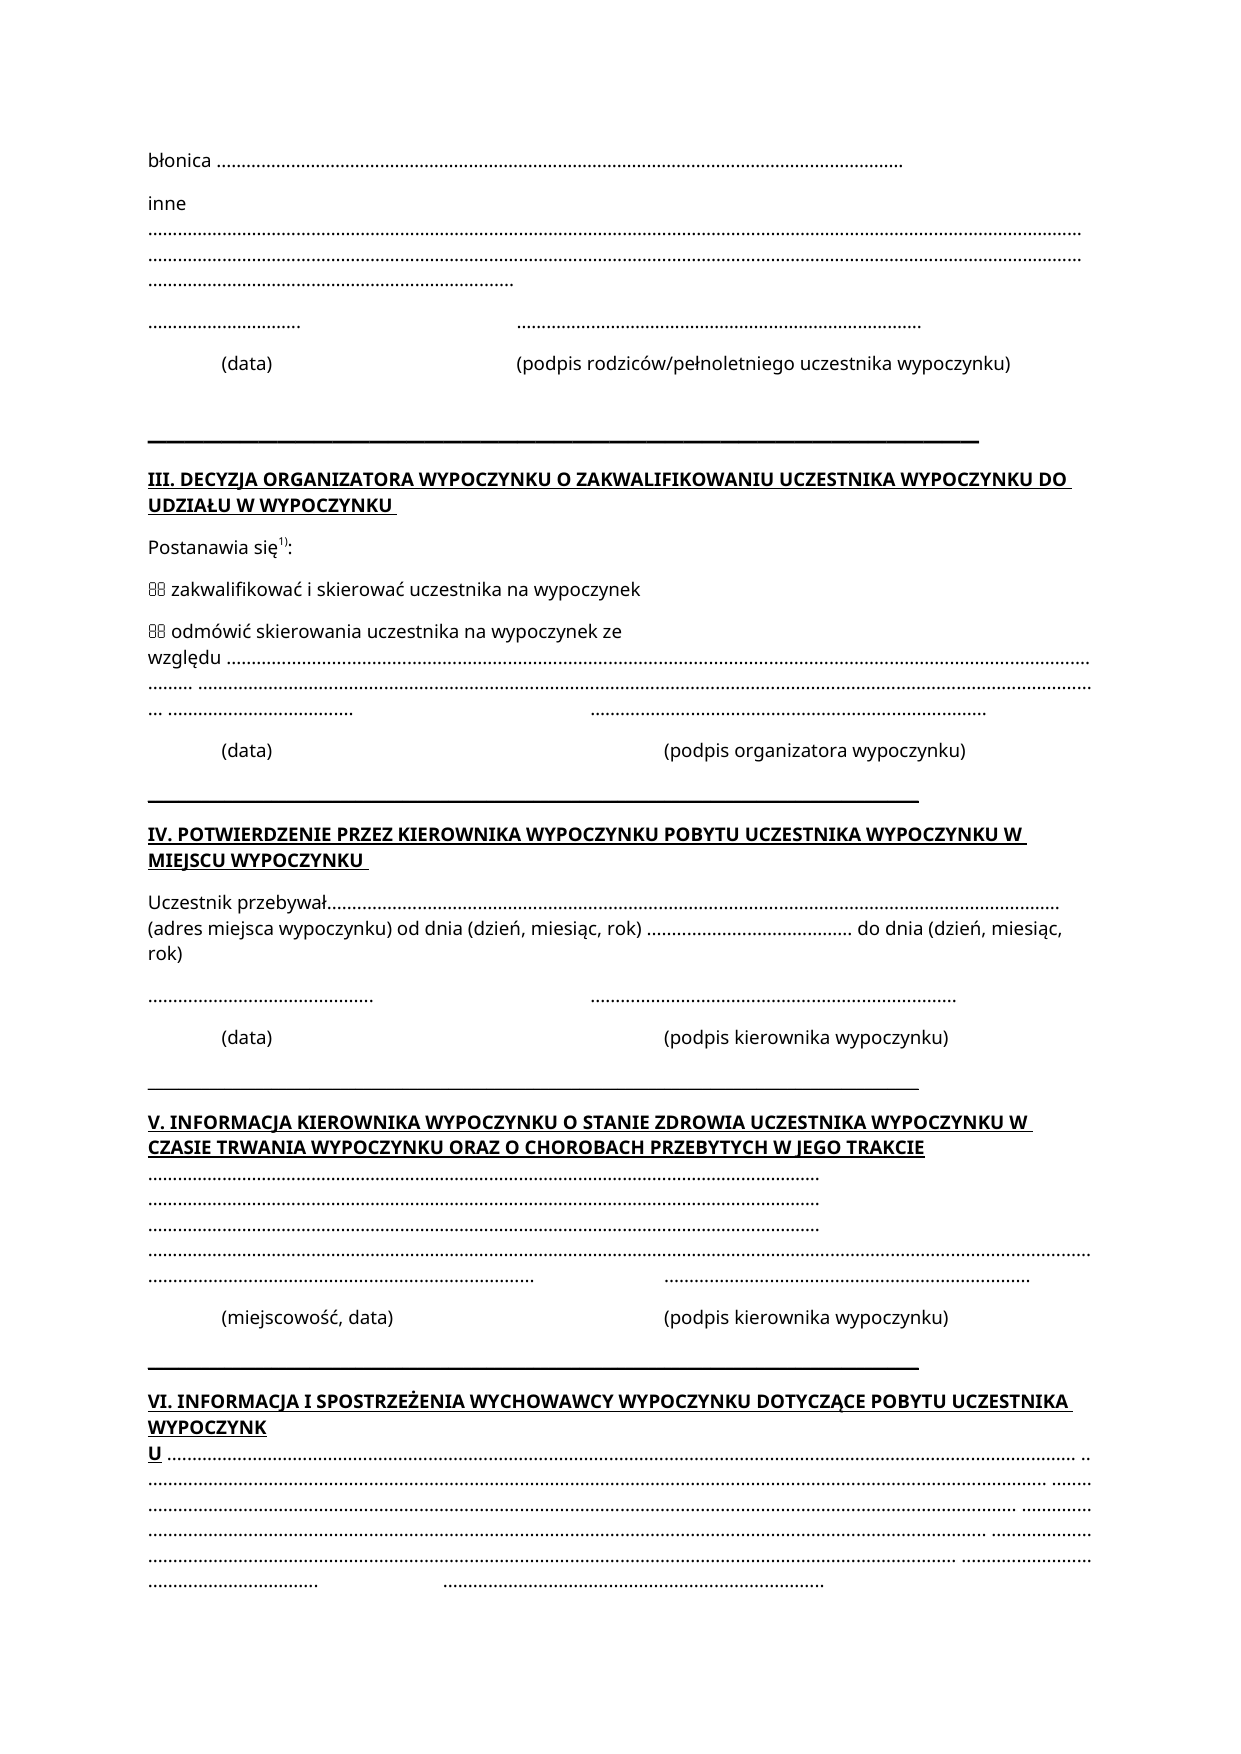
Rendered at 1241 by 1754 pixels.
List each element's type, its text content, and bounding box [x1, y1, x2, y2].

text V. INFORMACJA KIEROWNIKA WYPOCZYNKU O STANIE ZDROWIA UCZESTNIKA WYPOCZYNKU W CZASIE TRWANIA WYPOCZYNKU ORAZ O CHOROBACH PRZEBYTYCH W JEGO TRAKCIE ……………………………………………………………………………………………………………………….……………………………………………………………………………………………………………………….……………………………………………………………………………………………………………………….……………………………………………………………………………………………………………………….................................................................................................................................... ......................................................................... [148, 1109, 1093, 1288]
text ____________________________________________________________________________________________________ [148, 1067, 1093, 1092]
text …………………………. ………………………………………………………………………. [148, 308, 1093, 334]
text Postanawia się1): [148, 534, 1093, 559]
text (data) (podpis rodziców/pełnoletniego uczestnika wypoczynku) [148, 351, 1093, 376]
text ____________________________________________________________________________________________________ [148, 779, 1093, 805]
text błonica ...……………………………………………………………………………………………………….……………… [148, 148, 1093, 173]
text inne …………………………………………………………………………………………………………………………………………………………………………………………………………………………………………………………………………………………………………………………………………………………………………………………………………........ [148, 190, 1093, 292]
text (miejscowość, data) (podpis kierownika wypoczynku) [148, 1304, 1093, 1330]
text (data) (podpis kierownika wypoczynku) [148, 1025, 1093, 1050]
text odmówić skierowania uczestnika na wypoczynek ze względu ..................................................................................................................................................................................... ..................................................................................................................................................................................... ..................................... …............................................................................ [148, 618, 1093, 721]
text zakwalifikować i skierować uczestnika na wypoczynek [148, 576, 1093, 602]
text ............................................. ......................................................................... [148, 982, 1093, 1008]
text III. DECYZJA ORGANIZATORA WYPOCZYNKU O ZAKWALIFIKOWANIU UCZESTNIKA WYPOCZYNKU DO UDZIAŁU W WYPOCZYNKU [148, 466, 1093, 517]
text IV. POTWIERDZENIE PRZEZ KIEROWNIKA WYPOCZYNKU POBYTU UCZESTNIKA WYPOCZYNKU W MIEJSCU WYPOCZYNKU [148, 822, 1093, 873]
text _____________________________________________ [148, 393, 1093, 450]
text ____________________________________________________________________________________________________ [148, 1347, 1093, 1372]
text Uczestnik przebywał.................................................................................................................................................. (adres miejsca wypoczynku) od dnia (dzień, miesiąc, rok) ......................................... do dnia (dzień, miesiąc, rok) [148, 889, 1093, 966]
text VI. INFORMACJA I SPOSTRZEŻENIA WYCHOWAWCY WYPOCZYNKU DOTYCZĄCE POBYTU UCZESTNIKA WYPOCZYNKU ..................................................................................................................................................................................... ..................................................................................................................................................................................... ..................................................................................................................................................................................... ..................................................................................................................................................................................... ..................................................................................................................................................................................... ............................................................ ............................................................................ [148, 1389, 1093, 1593]
text (data) (podpis organizatora wypoczynku) [148, 737, 1093, 763]
